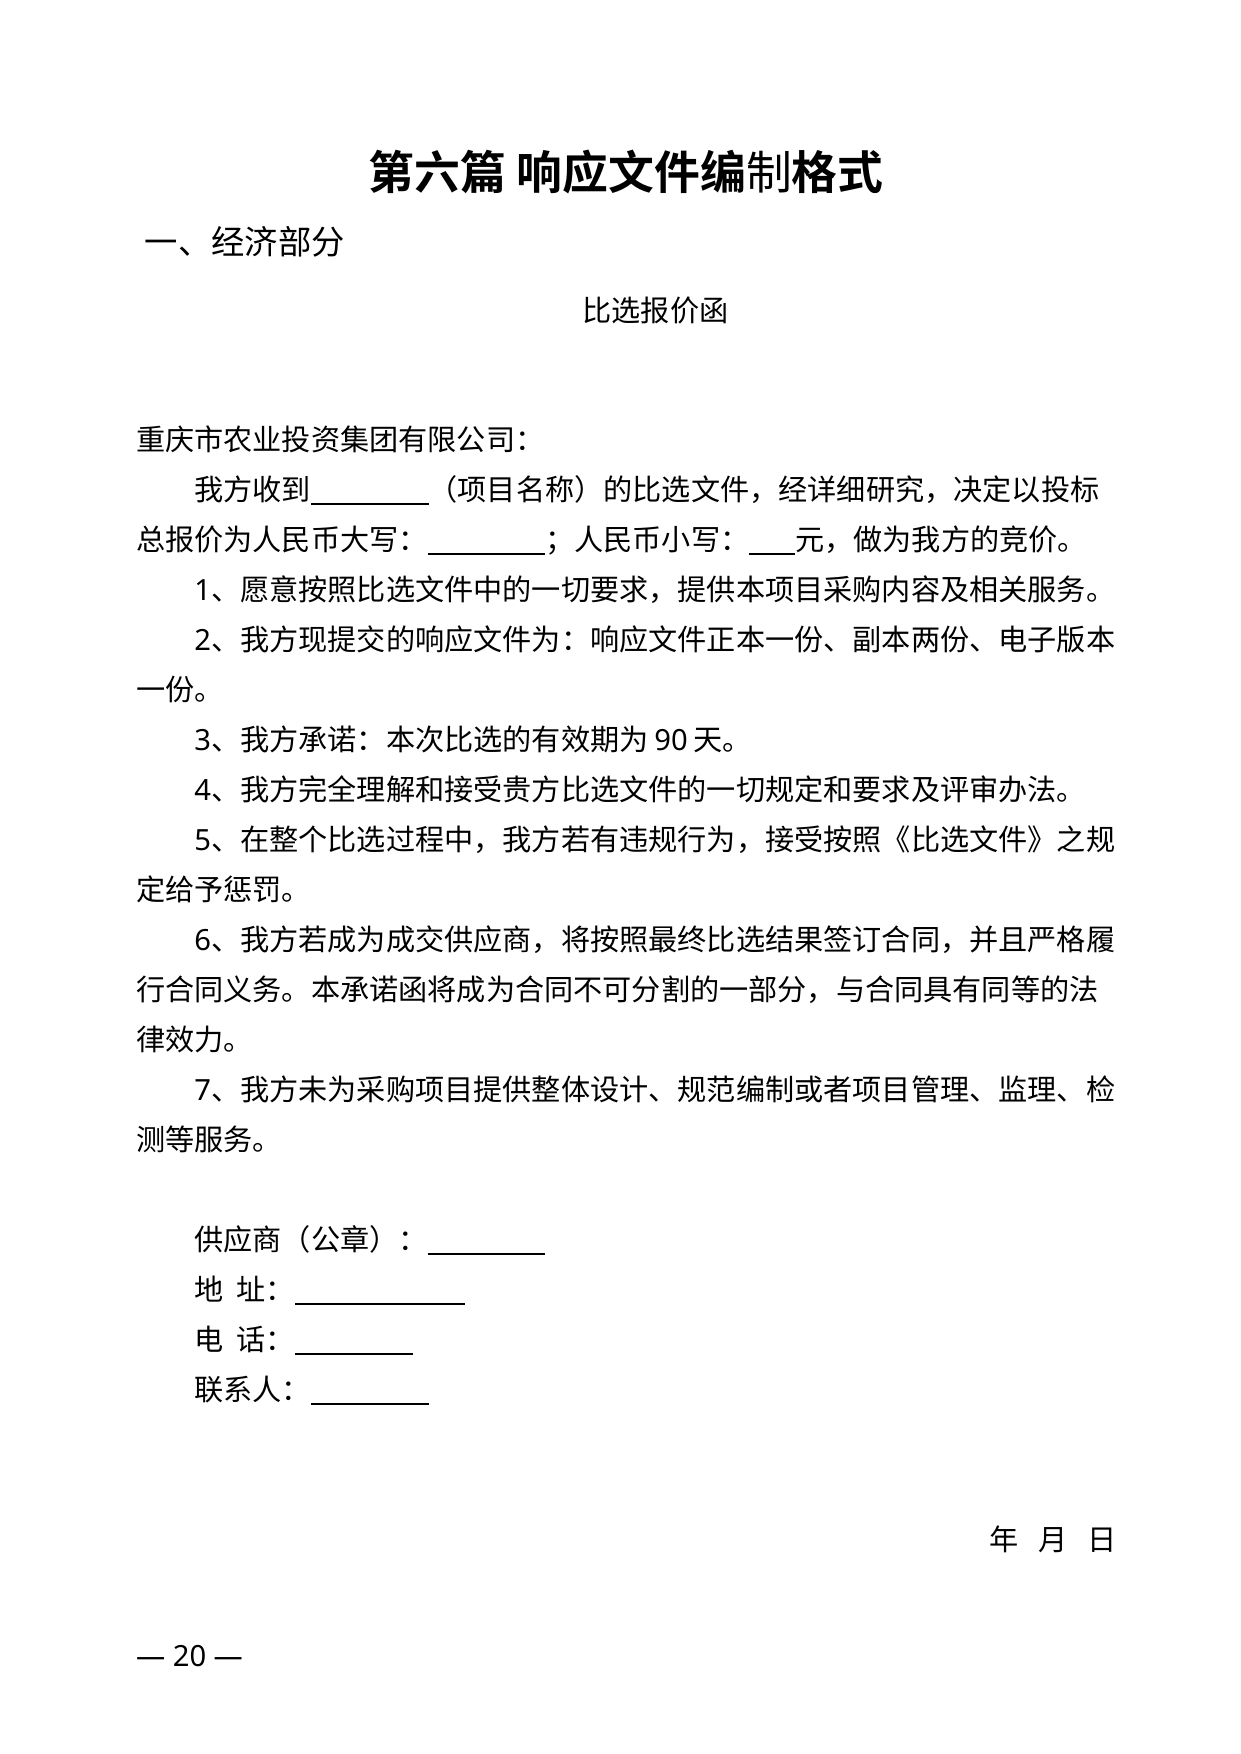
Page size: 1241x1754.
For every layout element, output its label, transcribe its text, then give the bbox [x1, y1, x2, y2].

text 地 址： [136, 1261, 1116, 1311]
text 供应商（公章）： [136, 1211, 1116, 1261]
text 年 月 日 [136, 1511, 1116, 1561]
text 我方收到 （项目名称）的比选文件，经详细研究，决定以投标总报价为人民币大写： ；人民币小写： 元，做为我方的竞价。 [136, 461, 1116, 561]
text 7、我方未为采购项目提供整体设计、规范编制或者项目管理、监理、检测等服务。 [136, 1061, 1116, 1161]
text 比选报价函 [136, 288, 1116, 330]
text 5、在整个比选过程中，我方若有违规行为，接受按照《比选文件》之规定给予惩罚。 [136, 811, 1116, 911]
list 响应文件编制格式 [136, 137, 1116, 203]
text 4、我方完全理解和接受贵方比选文件的一切规定和要求及评审办法。 [136, 761, 1116, 811]
text 1、愿意按照比选文件中的一切要求，提供本项目采购内容及相关服务。 [136, 561, 1116, 611]
text 2、我方现提交的响应文件为：响应文件正本一份、副本两份、电子版本一份。 [136, 611, 1116, 711]
text 3、我方承诺：本次比选的有效期为90天。 [136, 711, 1116, 761]
subtitle 一、经济部分 [136, 215, 1116, 264]
text 联系人： [136, 1361, 1116, 1411]
text 电 话： [136, 1311, 1116, 1361]
text 重庆市农业投资集团有限公司： [136, 411, 1116, 461]
text 6、我方若成为成交供应商，将按照最终比选结果签订合同，并且严格履行合同义务。本承诺函将成为合同不可分割的一部分，与合同具有同等的法律效力。 [136, 911, 1116, 1061]
